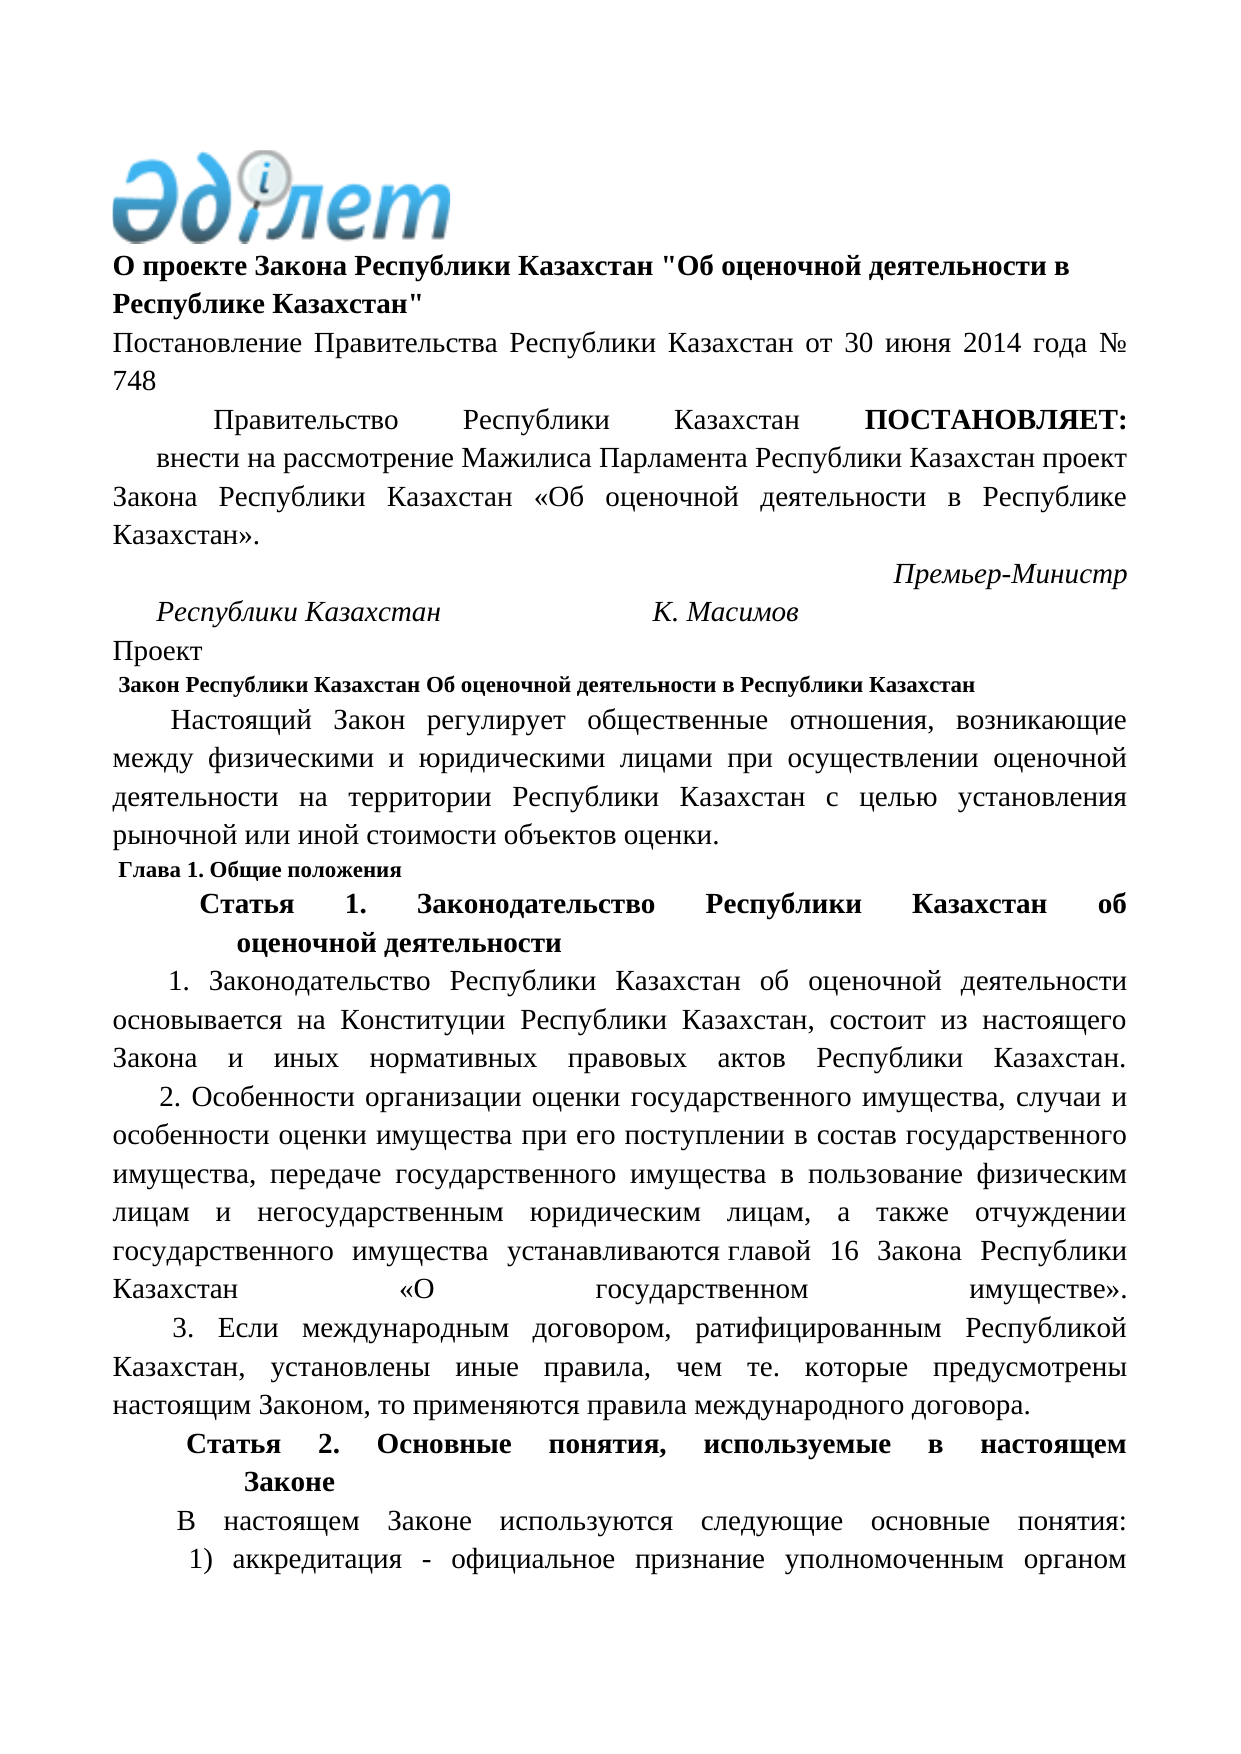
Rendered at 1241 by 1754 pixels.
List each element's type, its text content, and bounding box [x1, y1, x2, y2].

text Постановление Правительства Республики Казахстан от 30 июня 2014 года № 748 [112, 325, 1128, 397]
text Статья 1. Законодательство Республики Казахстан об оценочной деятельности [112, 886, 1128, 958]
text Закон Республики Казахстан Об оценочной деятельности в Республики Казахстан [112, 672, 1128, 698]
text О проекте Закона Республики Казахстан "Об оценочной деятельности в Республике Казахстан" [112, 248, 1128, 320]
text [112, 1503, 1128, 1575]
text Настоящий Закон регулирует общественные отношения, возникающие между физическими и юридическими лицами при осуществлении оценочной деятельности на территории Республики Казахстан с целью установления рыночной или иной стоимости объектов оценки. [112, 702, 1128, 851]
text Проект [112, 633, 1128, 667]
text Статья 2. Основные понятия, используемые в настоящем Законе [112, 1426, 1128, 1498]
picture [112, 150, 451, 244]
text Глава 1. Общие положения [112, 856, 1128, 882]
text Правительство Республики Казахстан ПОСТАНОВЛЯЕТ: внести на рассмотрение Мажилиса Парламента Республики Казахстан проект Закона Республики Казахстан «Об оценочной деятельности в Республике Казахстан». [112, 402, 1128, 551]
text Премьер-Министр Республики Казахстан К. Масимов [112, 556, 1128, 628]
text 1. Законодательство Республики Казахстан об оценочной деятельности основывается на Конституции Республики Казахстан, состоит из настоящего Закона и иных нормативных правовых актов Республики Казахстан. 2. Особенности организации оценки государственного имущества, случаи и особенности оценки имущества при его поступлении в состав государственного имущества, передаче государственного имущества в пользование физическим лицам и негосударственным юридическим лицам, а также отчуждении государственного имущества устанавливаются главой 16 Закона Республики Казахстан «О государственном имуществе». 3. Если международным договором, ратифицированным Республикой Казахстан, установлены иные правила, чем те. которые предусмотрены настоящим Законом, то применяются правила международного договора. [112, 963, 1128, 1421]
